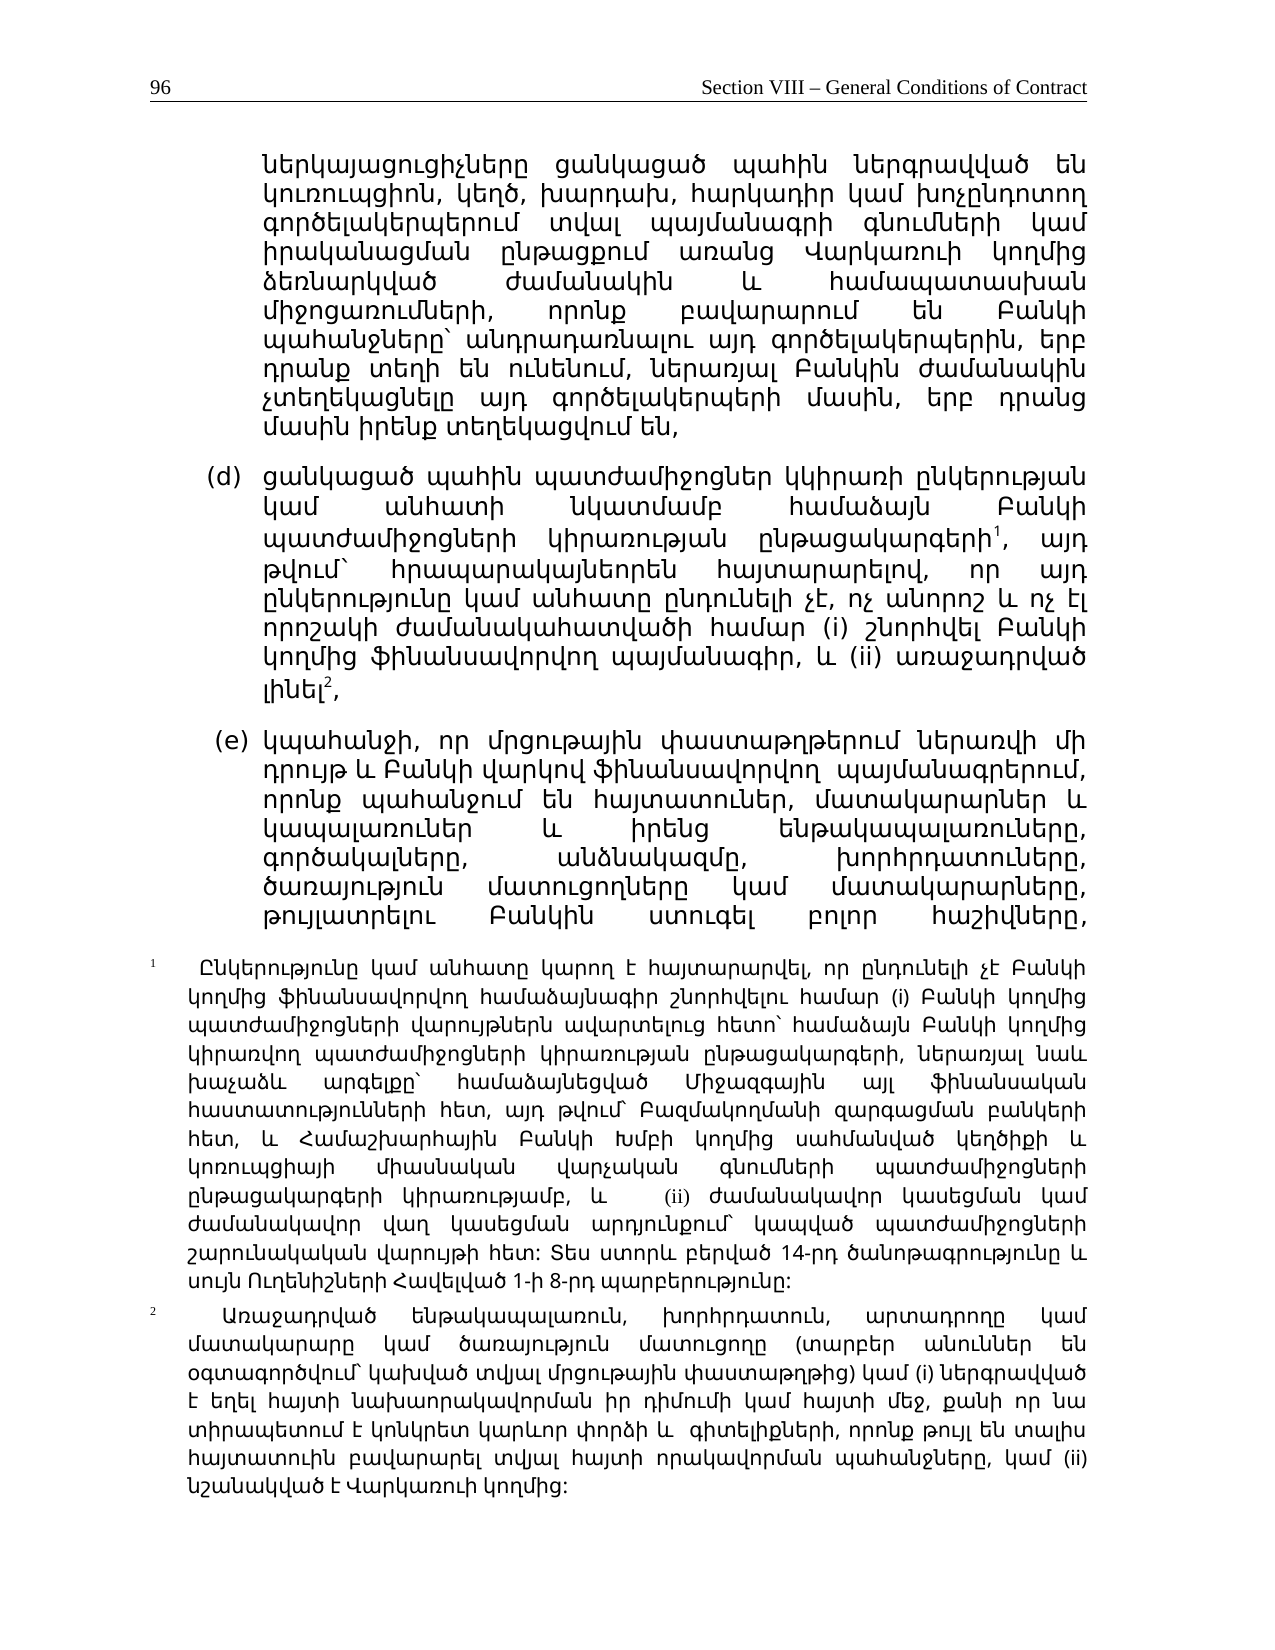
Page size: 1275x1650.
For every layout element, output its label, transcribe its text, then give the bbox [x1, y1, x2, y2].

text (e) կպահանջի, որ մրցութային փաստաթղթերում ներառվի մի դրույթ և Բանկի վարկով ֆինանսավորվող պայմանագրերում, որոնք պահանջում են հայտատուներ, մատակարարներ և կապալառուներ և իրենց ենթակապալառուները, գործակալները, անձնակազմը, խորհրդատուները, ծառայություն մատուցողները կամ մատակարարները, թույլատրելու Բանկին ստուգել բոլոր հաշիվները, փաստաթղթերը և հայտերի ներկայացման և պայմանագրի կատարման հետ կապված այլ փաստաթղթեր և ստուգել դրանք Բանկի ստուգողների կողմից¦: [206, 726, 1087, 931]
text (d) ցանկացած պահին պատժամիջոցներ կկիրառի ընկերության կամ անհատի նկատմամբ համաձայն Բանկի պատժամիջոցների կիրառության ընթացակարգերի, այդ թվում` հրապարակայնեորեն հայտարարելով, որ այդ ընկերությունը կամ անհատը ընդունելի չէ, ոչ անորոշ և ոչ էլ որոշակի ժամանակահատվածի համար (i) շնորհվել Բանկի կողմից ֆինանսավորվող պայմանագիր, և (ii) առաջադրված լինել, [206, 462, 1087, 706]
